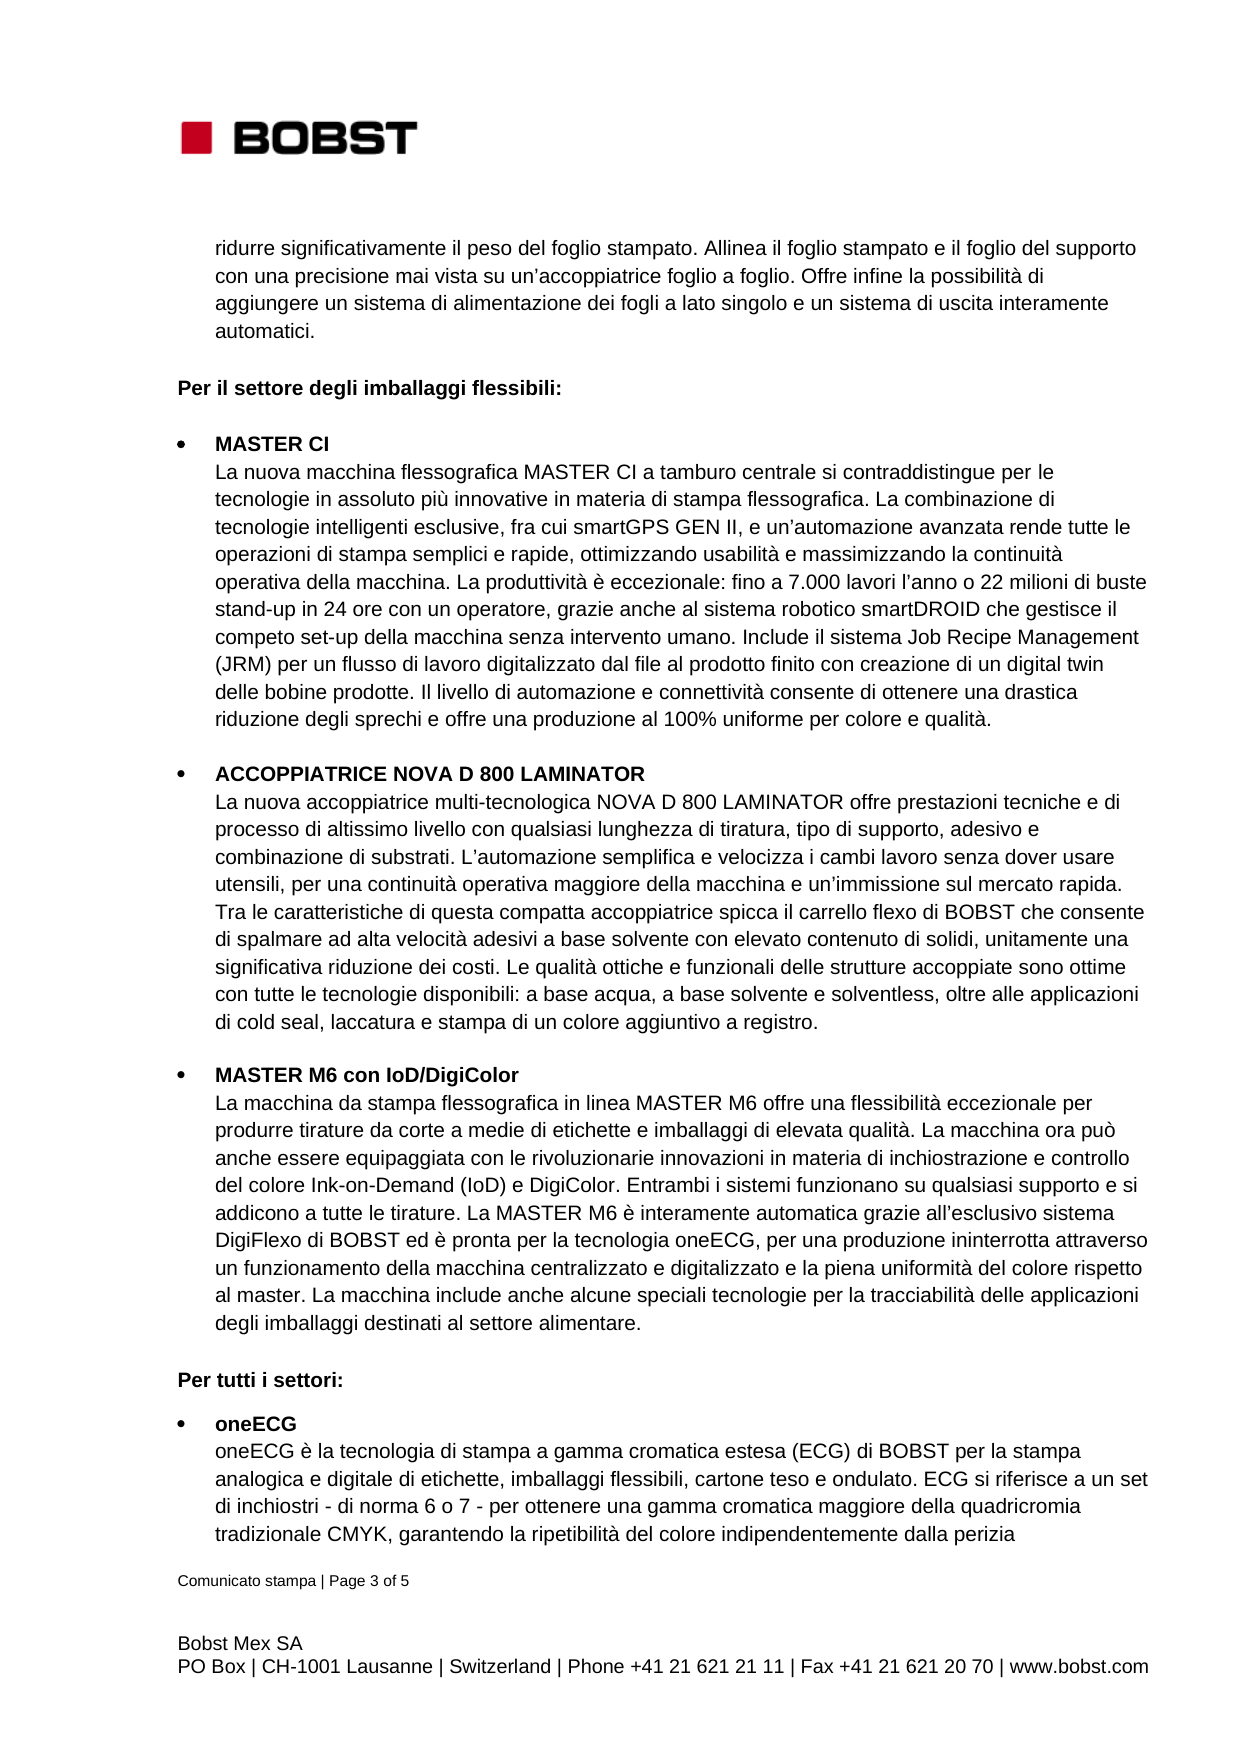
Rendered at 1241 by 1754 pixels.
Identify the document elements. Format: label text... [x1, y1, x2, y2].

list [177, 1412, 1152, 1546]
list MASTER CI La nuova macchina flessografica MASTER CI a tamburo centrale si contraddistingue per le tecnologie in assoluto più innovative in materia di stampa flessografica. La combinazione di tecnologie intelligenti esclusive, fra cui smartGPS GEN II, e un’automazione avanzata rende tutte le operazioni di stampa semplici e rapide, ottimizzando usabilità e massimizzando la continuità operativa della macchina. La produttività è eccezionale: fino a 7.000 lavori l’anno o 22 milioni di buste stand-up in 24 ore con un operatore, grazie anche al sistema robotico smartDROID che gestisce il competo set-up della macchina senza intervento umano. Include il sistema Job Recipe Management (JRM) per un flusso di lavoro digitalizzato dal file al prodotto finito con creazione di un digital twin delle bobine prodotte. Il livello di automazione e connettività consente di ottenere una drastica riduzione degli sprechi e offre una produzione al 100% uniforme per colore e qualità. [177, 432, 1152, 731]
list MASTER M6 con IoD/DigiColor La macchina da stampa flessografica in linea MASTER M6 offre una flessibilità eccezionale per produrre tirature da corte a medie di etichette e imballaggi di elevata qualità. La macchina ora può anche essere equipaggiata con le rivoluzionarie innovazioni in materia di inchiostrazione e controllo del colore Ink-on-Demand (IoD) e DigiColor. Entrambi i sistemi funzionano su qualsiasi supporto e si addicono a tutte le tirature. La MASTER M6 è interamente automatica grazie all’esclusivo sistema DigiFlexo di BOBST ed è pronta per la tecnologia oneECG, per una produzione ininterrotta attraverso un funzionamento della macchina centralizzato e digitalizzato e la piena uniformità del colore rispetto al master. La macchina include anche alcune speciali tecnologie per la tracciabilità delle applicazioni degli imballaggi destinati al settore alimentare. [177, 1063, 1152, 1335]
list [177, 236, 1152, 343]
text Per il settore degli imballaggi flessibili: [177, 375, 1152, 399]
list ACCOPPIATRICE NOVA D 800 LAMINATOR La nuova accoppiatrice multi-tecnologica NOVA D 800 LAMINATOR offre prestazioni tecniche e di processo di altissimo livello con qualsiasi lunghezza di tiratura, tipo di supporto, adesivo e combinazione di substrati. L’automazione semplifica e velocizza i cambi lavoro senza dover usare utensili, per una continuità operativa maggiore della macchina e un’immissione sul mercato rapida. Tra le caratteristiche di questa compatta accoppiatrice spicca il carrello flexo di BOBST che consente di spalmare ad alta velocità adesivi a base solvente con elevato contenuto di solidi, unitamente una significativa riduzione dei costi. Le qualità ottiche e funzionali delle strutture accoppiate sono ottime con tutte le tecnologie disponibili: a base acqua, a base solvente e solventless, oltre alle applicazioni di cold seal, laccatura e stampa di un colore aggiuntivo a registro. [177, 762, 1152, 1060]
text Per tutti i settori: [177, 1367, 1152, 1391]
